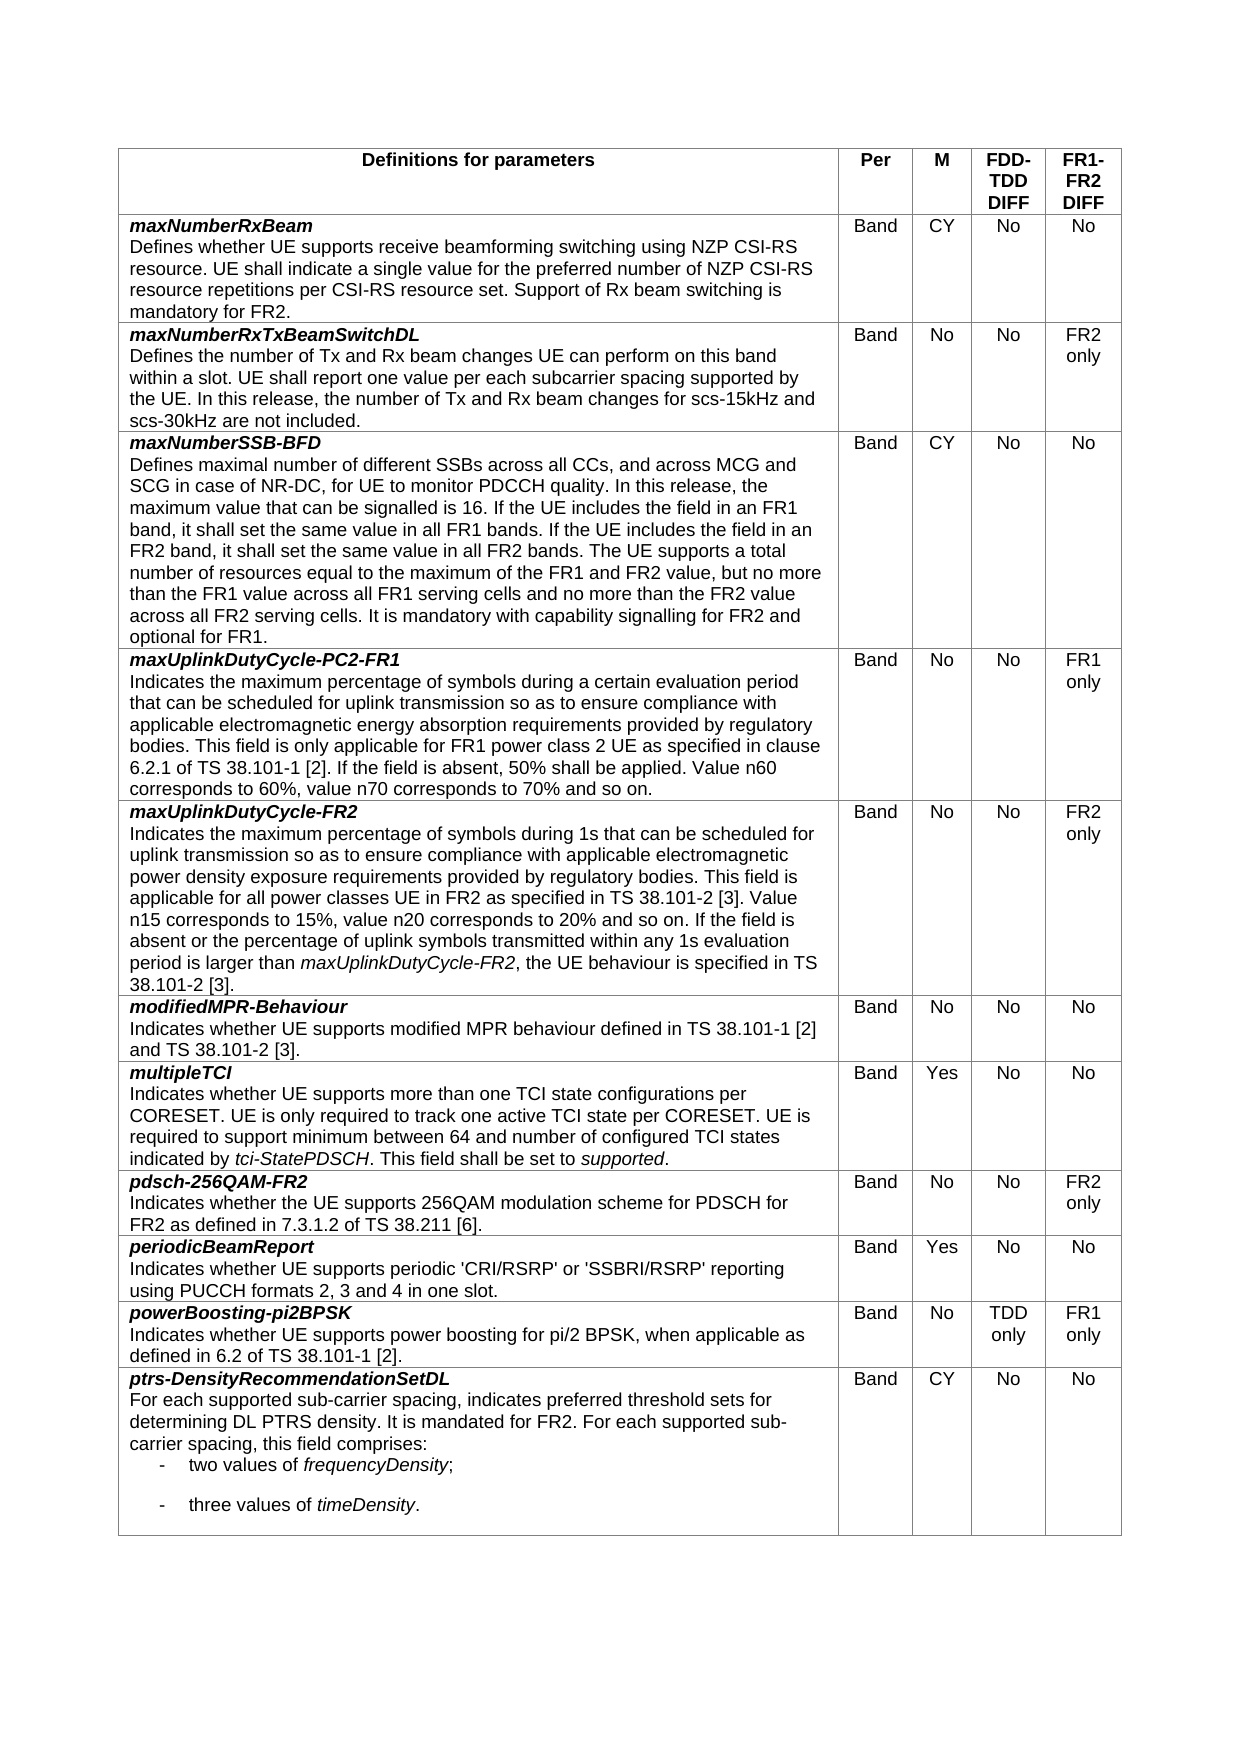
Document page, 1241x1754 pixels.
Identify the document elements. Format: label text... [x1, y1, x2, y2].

table_cell No [1046, 432, 1121, 648]
table_cell maxNumberRxBeam Defines whether UE supports receive beamforming switching using NZP CSI-RS resource. UE shall indicate a single value for the preferred number of NZP CSI-RS resource repetitions per CSI-RS resource set. Support of Rx beam switching is mandatory for FR2. [119, 215, 838, 322]
table_cell No [1046, 1236, 1121, 1301]
table_cell Band [839, 1062, 912, 1169]
table_header FDD-TDD DIFF [972, 149, 1045, 213]
table_cell periodicBeamReport Indicates whether UE supports periodic 'CRI/RSRP' or 'SSBRI/RSRP' reporting using PUCCH formats 2, 3 and 4 in one slot. [119, 1236, 838, 1301]
table_cell powerBoosting-pi2BPSK Indicates whether UE supports power boosting for pi/2 BPSK, when applicable as defined in 6.2 of TS 38.101-1 [2]. [119, 1302, 838, 1367]
table_cell CY [913, 215, 971, 322]
table_cell FR2 only [1046, 1171, 1121, 1235]
table_cell No [972, 801, 1045, 995]
table_cell Band [839, 1236, 912, 1301]
table_cell Band [839, 432, 912, 648]
table_cell No [1046, 1062, 1121, 1169]
table_cell maxUplinkDutyCycle-PC2-FR1 Indicates the maximum percentage of symbols during a certain evaluation period that can be scheduled for uplink transmission so as to ensure compliance with applicable electromagnetic energy absorption requirements provided by regulatory bodies. This field is only applicable for FR1 power class 2 UE as specified in clause 6.2.1 of TS 38.101-1 [2]. If the field is absent, 50% shall be applied. Value n60 corresponds to 60%, value n70 corresponds to 70% and so on. [119, 649, 838, 800]
table_cell No [972, 323, 1045, 431]
table_cell FR2 only [1046, 323, 1121, 431]
table_header FR1-FR2 DIFF [1046, 149, 1121, 213]
table_cell maxNumberSSB-BFD Defines maximal number of different SSBs across all CCs, and across MCG and SCG in case of NR-DC, for UE to monitor PDCCH quality. In this release, the maximum value that can be signalled is 16. If the UE includes the field in an FR1 band, it shall set the same value in all FR1 bands. If the UE includes the field in an FR2 band, it shall set the same value in all FR2 bands. The UE supports a total number of resources equal to the maximum of the FR1 and FR2 value, but no more than the FR1 value across all FR1 serving cells and no more than the FR2 value across all FR2 serving cells. It is mandatory with capability signalling for FR2 and optional for FR1. [119, 432, 838, 648]
table_cell Yes [913, 1062, 971, 1169]
table_cell No [913, 996, 971, 1061]
table_cell No [972, 996, 1045, 1061]
table_cell No [972, 215, 1045, 322]
table_cell Band [839, 649, 912, 800]
table_cell Band [839, 1302, 912, 1367]
table_cell FR2 only [1046, 801, 1121, 995]
table_cell Band [839, 801, 912, 995]
table_cell No [972, 1368, 1045, 1534]
table_cell FR1 only [1046, 1302, 1121, 1367]
table_cell Band [839, 215, 912, 322]
table_cell No [972, 432, 1045, 648]
table_cell CY [913, 1368, 971, 1534]
table_cell Band [839, 1171, 912, 1235]
table_cell No [972, 1236, 1045, 1301]
table_cell No [913, 323, 971, 431]
table_cell No [972, 649, 1045, 800]
table_cell ptrs-DensityRecommendationSetDL For each supported sub-carrier spacing, indicates preferred threshold sets for determining DL PTRS density. It is mandated for FR2. For each supported sub-carrier spacing, this field comprises: - two values of frequencyDensity; - three values of timeDensity. [119, 1368, 838, 1534]
table_header Definitions for parameters [119, 149, 838, 213]
table_cell No [913, 1171, 971, 1235]
table_cell TDD only [972, 1302, 1045, 1367]
table_cell No [1046, 215, 1121, 322]
table_cell No [1046, 996, 1121, 1061]
table_cell CY [913, 432, 971, 648]
table_cell Band [839, 1368, 912, 1534]
table_header M [913, 149, 971, 213]
table_cell No [1046, 1368, 1121, 1534]
table_cell maxNumberRxTxBeamSwitchDL Defines the number of Tx and Rx beam changes UE can perform on this band within a slot. UE shall report one value per each subcarrier spacing supported by the UE. In this release, the number of Tx and Rx beam changes for scs-15kHz and scs-30kHz are not included. [119, 323, 838, 431]
table_cell pdsch-256QAM-FR2 Indicates whether the UE supports 256QAM modulation scheme for PDSCH for FR2 as defined in 7.3.1.2 of TS 38.211 [6]. [119, 1171, 838, 1235]
table_cell Band [839, 996, 912, 1061]
table_cell modifiedMPR-Behaviour Indicates whether UE supports modified MPR behaviour defined in TS 38.101-1 [2] and TS 38.101-2 [3]. [119, 996, 838, 1061]
table_cell Band [839, 323, 912, 431]
table_cell No [972, 1062, 1045, 1169]
table_cell No [913, 1302, 971, 1367]
table_cell FR1 only [1046, 649, 1121, 800]
table_cell maxUplinkDutyCycle-FR2 Indicates the maximum percentage of symbols during 1s that can be scheduled for uplink transmission so as to ensure compliance with applicable electromagnetic power density exposure requirements provided by regulatory bodies. This field is applicable for all power classes UE in FR2 as specified in TS 38.101-2 [3]. Value n15 corresponds to 15%, value n20 corresponds to 20% and so on. If the field is absent or the percentage of uplink symbols transmitted within any 1s evaluation period is larger than maxUplinkDutyCycle-FR2, the UE behaviour is specified in TS 38.101-2 [3]. [119, 801, 838, 995]
table_cell Yes [913, 1236, 971, 1301]
table_cell No [913, 649, 971, 800]
table_header Per [839, 149, 912, 213]
table_cell No [972, 1171, 1045, 1235]
table_cell No [913, 801, 971, 995]
table_cell multipleTCI Indicates whether UE supports more than one TCI state configurations per CORESET. UE is only required to track one active TCI state per CORESET. UE is required to support minimum between 64 and number of configured TCI states indicated by tci-StatePDSCH. This field shall be set to supported. [119, 1062, 838, 1169]
